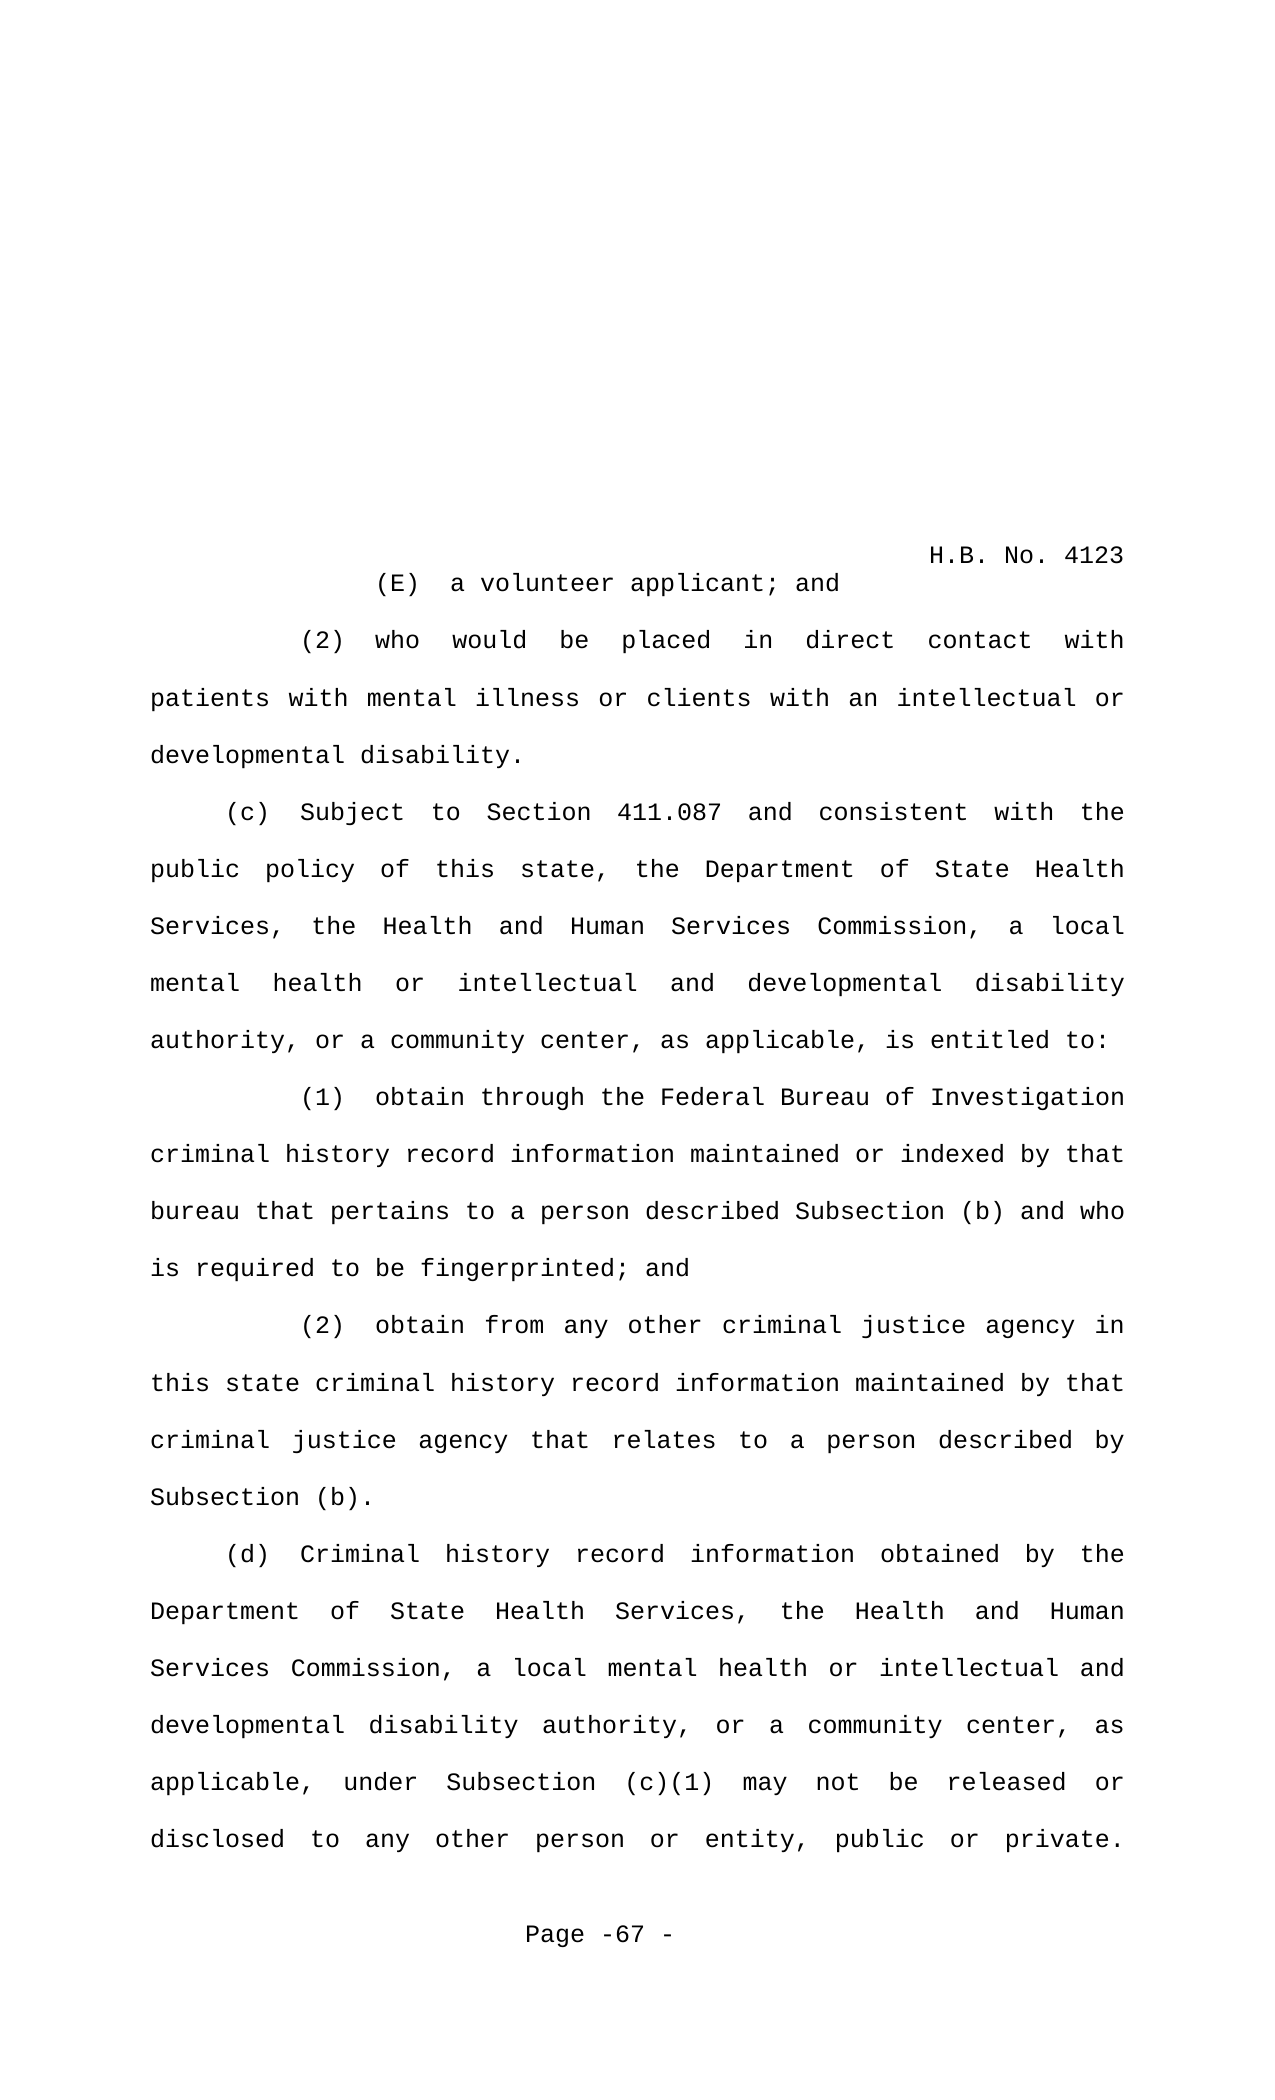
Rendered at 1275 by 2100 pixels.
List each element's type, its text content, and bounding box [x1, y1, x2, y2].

text (1) obtain through the Federal Bureau of Investigation criminal history record information maintained or indexed by that bureau that pertains to a person described Subsection (b) and who is required to be fingerprinted; and [150, 1084, 1125, 1284]
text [150, 1541, 1125, 1855]
text (2) obtain from any other criminal justice agency in this state criminal history record information maintained by that criminal justice agency that relates to a person described by Subsection (b). [150, 1313, 1125, 1513]
text (c) Subject to Section 411.087 and consistent with the public policy of this state, the Department of State Health Services, the Health and Human Services Commission, a local mental health or intellectual and developmental disability authority, or a community center, as applicable, is entitled to: [150, 799, 1125, 1056]
text (2) who would be placed in direct contact with patients with mental illness or clients with an intellectual or developmental disability. [150, 628, 1125, 771]
text (E) a volunteer applicant; and [150, 571, 1125, 599]
